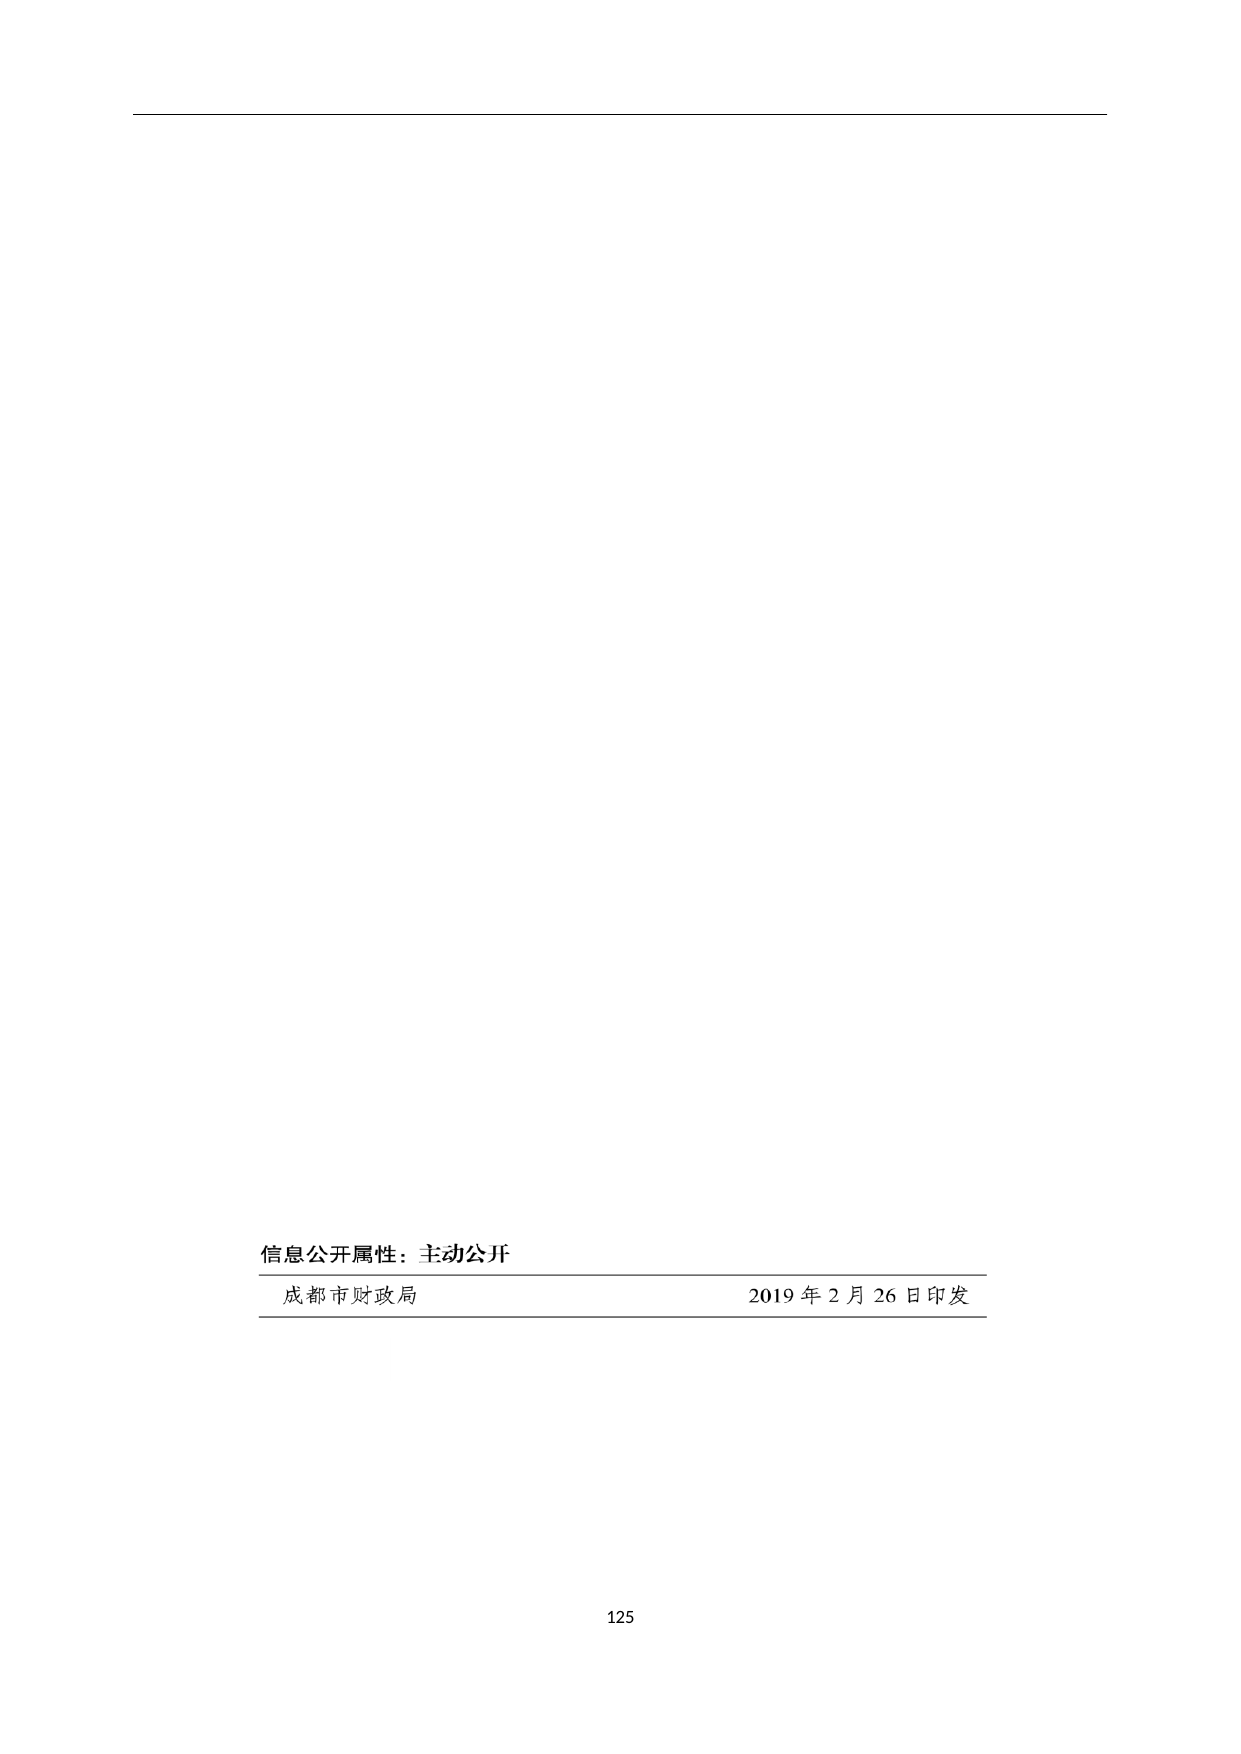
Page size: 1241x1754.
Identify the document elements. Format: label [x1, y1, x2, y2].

picture [132, 240, 1113, 1465]
